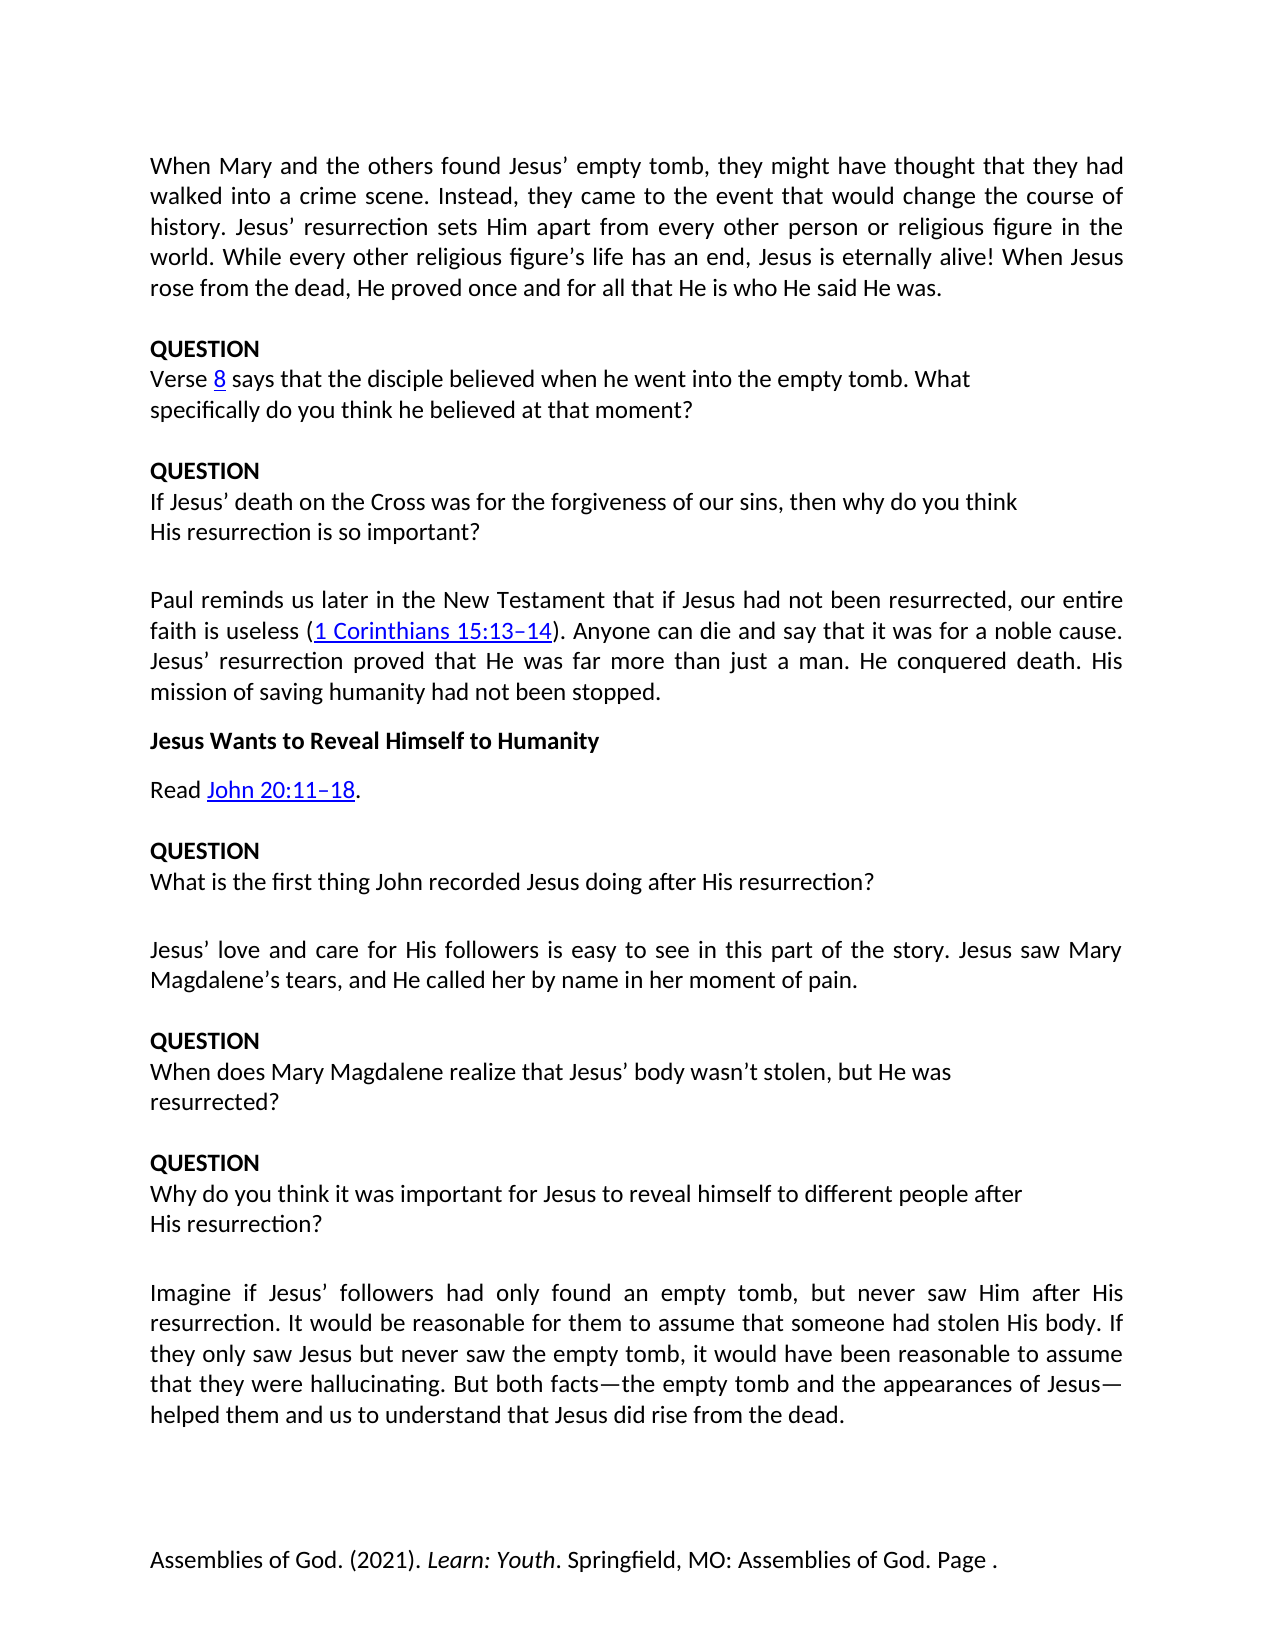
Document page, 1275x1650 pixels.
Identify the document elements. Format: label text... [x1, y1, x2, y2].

text Jesus’ love and care for His followers is easy to see in this part of the story. Jesus saw Mary Magdalene’s tears, and He called her by name in her moment of pain. [150, 934, 1125, 995]
text Jesus Wants to Reveal Himself to Humanity [150, 725, 1125, 756]
text Paul reminds us later in the New Testament that if Jesus had not been resurrected, our entire faith is useless (1 Corinthians 15:13–14). Anyone can die and say that it was for a noble cause. Jesus’ resurrection proved that He was far more than just a man. He conquered death. His mission of saving humanity had not been stopped. [150, 584, 1125, 706]
table_header QUESTION What is the first thing John recorded Jesus doing after His resurrection? [150, 805, 1050, 896]
table_header QUESTION Why do you think it was important for Jesus to reveal himself to different people after His resurrection? [150, 1148, 1050, 1239]
table_header QUESTION If Jesus’ death on the Cross was for the forgiveness of our sins, then why do you think His resurrection is so important? [150, 455, 1050, 547]
text Imagine if Jesus’ followers had only found an empty tomb, but never saw Him after His resurrection. It would be reasonable for them to assume that someone had stolen His body. If they only saw Jesus but never saw the empty tomb, it would have been reasonable to assume that they were hallucinating. But both facts—the empty tomb and the appearances of Jesus—helped them and us to understand that Jesus did rise from the dead. [150, 1277, 1125, 1429]
text Read John 20:11–18. [150, 774, 1125, 805]
table_header QUESTION When does Mary Magdalene realize that Jesus’ body wasn’t stolen, but He was resurrected? [150, 995, 1050, 1117]
table_header QUESTION Verse 8 says that the disciple believed when he went into the empty tomb. What specifically do you think he believed at that moment? [150, 303, 1050, 425]
text When Mary and the others found Jesus’ empty tomb, they might have thought that they had walked into a crime scene. Instead, they came to the event that would change the course of history. Jesus’ resurrection sets Him apart from every other person or religious figure in the world. While every other religious figure’s life has an end, Jesus is eternally alive! When Jesus rose from the dead, He proved once and for all that He is who He said He was. [150, 150, 1125, 303]
